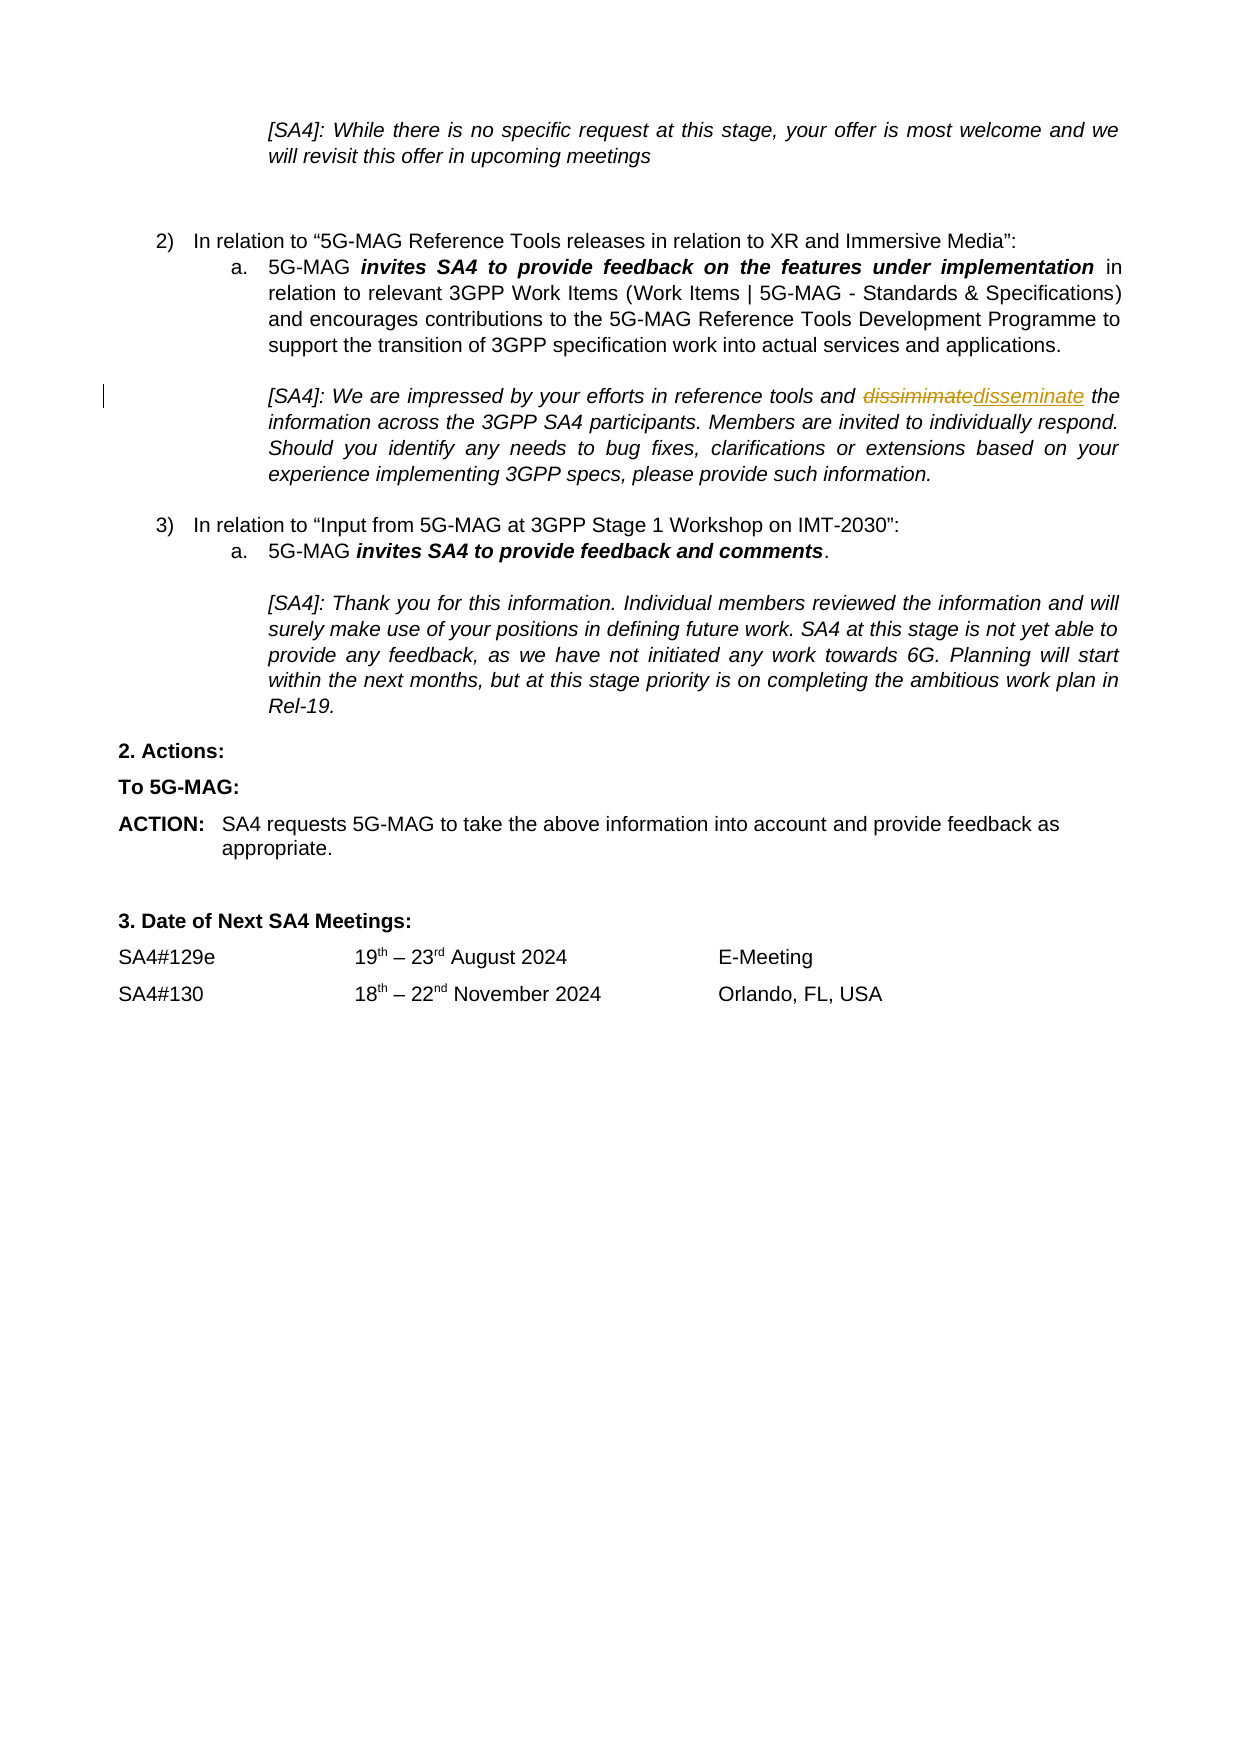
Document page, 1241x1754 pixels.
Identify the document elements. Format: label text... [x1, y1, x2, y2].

list In relation to “5G-MAG Reference Tools releases in relation to XR and Immersive Media”: [156, 229, 1122, 253]
list [SA4]: While there is no specific request at this stage, your offer is most welcome and we will revisit this offer in upcoming meetings [268, 118, 1122, 168]
text 2. Actions: [118, 739, 1122, 763]
list [SA4]: Thank you for this information. Individual members reviewed the information and will surely make use of your positions in defining future work. SA4 at this stage is not yet able to provide any feedback, as we have not initiated any work towards 6G. Planning will start within the next months, but at this stage priority is on completing the ambitious work plan in Rel-19. [268, 591, 1122, 718]
list 5G-MAG invites SA4 to provide feedback on the features under implementation in relation to relevant 3GPP Work Items (Work Items | 5G-MAG - Standards & Specifications) and encourages contributions to the 5G-MAG Reference Tools Development Programme to support the transition of 3GPP specification work into actual services and applications. [231, 255, 1122, 356]
text To 5G-MAG: [118, 775, 1122, 799]
list 5G-MAG invites SA4 to provide feedback and comments. [231, 539, 1122, 563]
list [SA4]: We are impressed by your efforts in reference tools and the information across the 3GPP SA4 participants. Members are invited to individually respond. Should you identify any needs to bug fixes, clarifications or extensions based on your experience implementing 3GPP specs, please provide such information. [268, 384, 1122, 486]
text SA4#129e 19th – 23rd August 2024 E-Meeting [118, 945, 1122, 969]
text SA4#130 18th – 22nd November 2024 Orlando, FL, USA [118, 981, 1122, 1005]
list In relation to “Input from 5G-MAG at 3GPP Stage 1 Workshop on IMT-2030”: [156, 513, 1122, 537]
text ACTION: SA4 requests 5G-MAG to take the above information into account and provide feedback as appropriate. [118, 812, 1122, 859]
text 3. Date of Next SA4 Meetings: [118, 908, 1122, 932]
